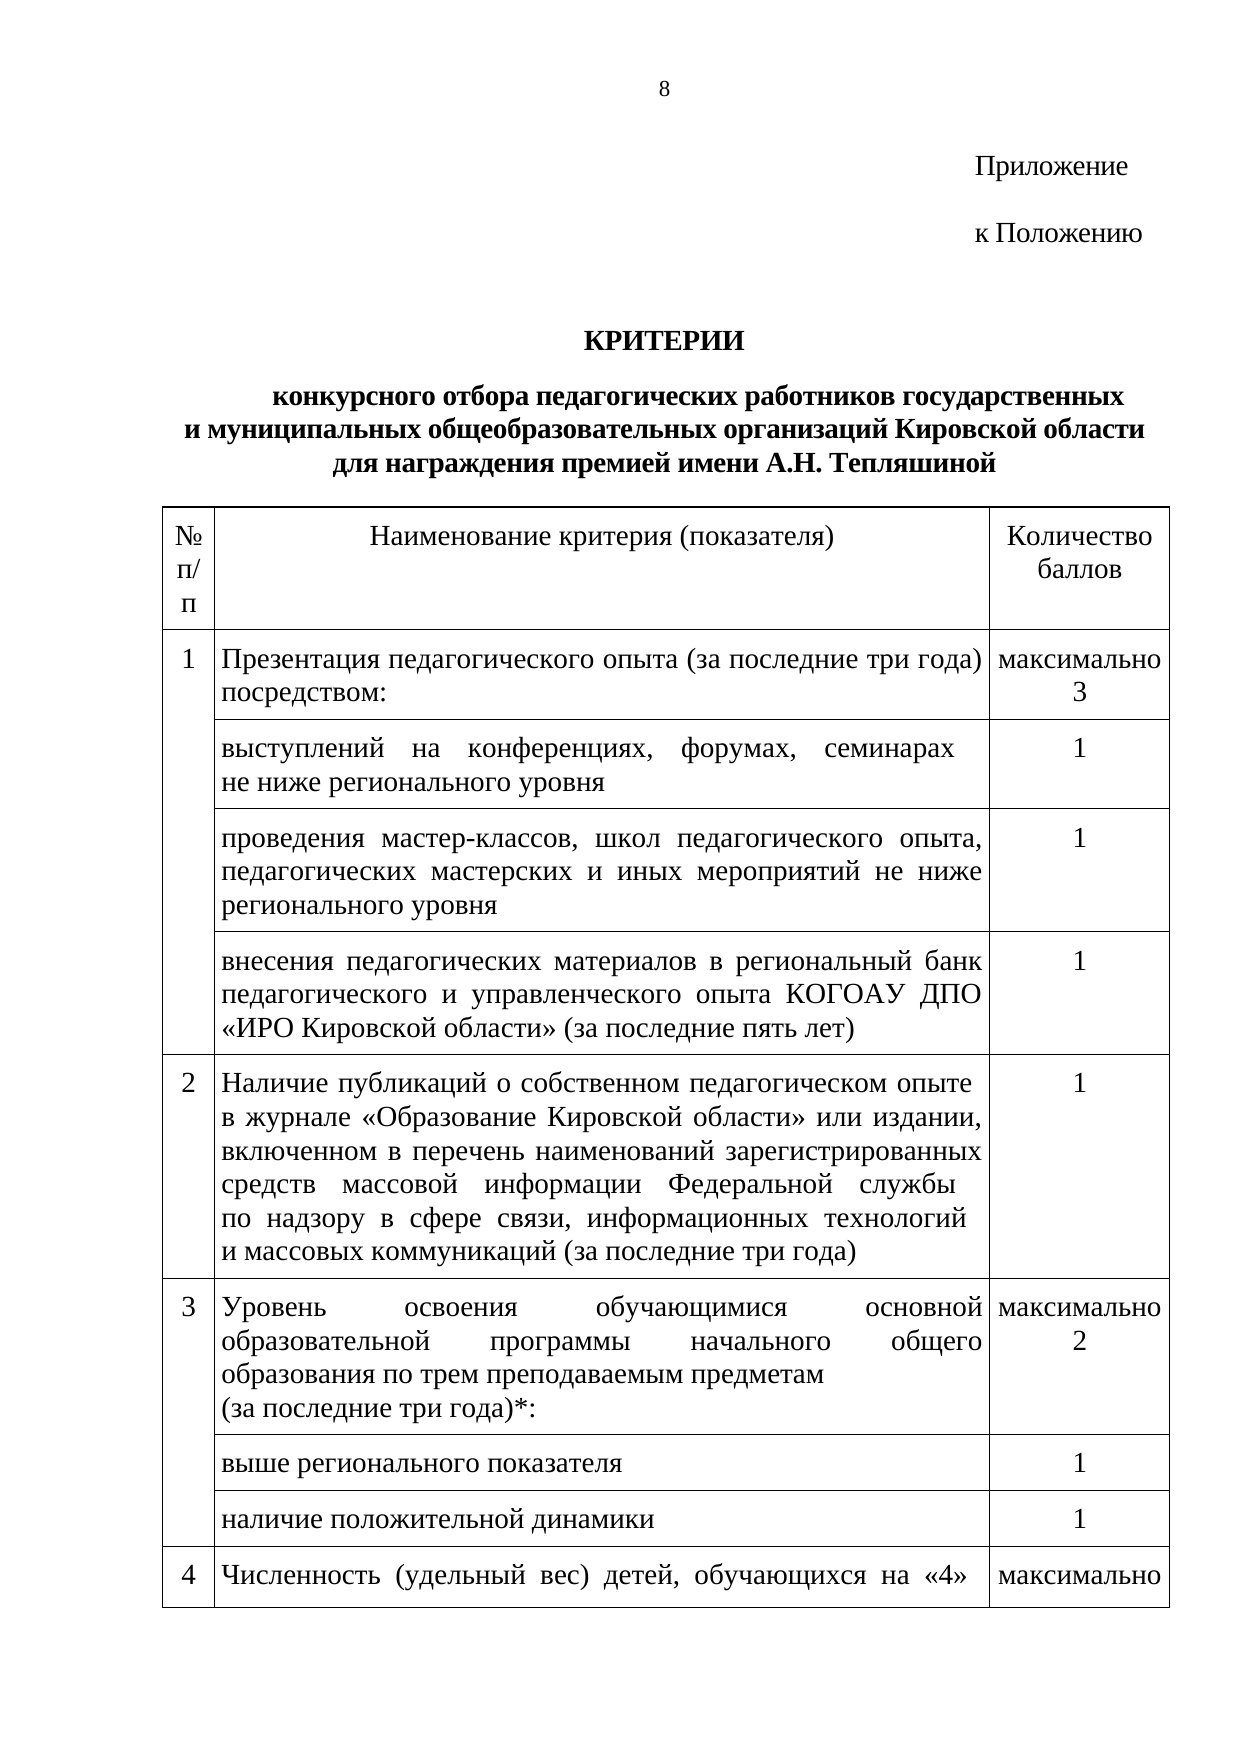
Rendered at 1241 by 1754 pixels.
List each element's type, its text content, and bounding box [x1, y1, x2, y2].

table_cell наличие положительной динамики [215, 1491, 989, 1546]
table_cell Наличие публикаций о собственном педагогическом опыте в журнале «Образование Кировской области» или издании, включенном в перечень наименований зарегистрированных средств массовой информации Федеральной службы по надзору в сфере связи, информационных технологий и массовых коммуникаций (за последние три года) [215, 1055, 989, 1277]
table_cell проведения мастер-классов, школ педагогического опыта, педагогических мастерских и иных мероприятий не ниже регионального уровня [215, 809, 989, 931]
table_cell максимально 2 [990, 1547, 1169, 1607]
table_cell максимально 2 [990, 1279, 1169, 1434]
table_header № п/п [163, 508, 214, 629]
table_cell 1 [990, 809, 1169, 931]
table_cell 1 [163, 630, 214, 1054]
text к Положению [974, 215, 1152, 248]
table_cell выступлений на конференциях, форумах, семинарах не ниже регионального уровня [215, 720, 989, 808]
text Приложение [974, 148, 1152, 181]
table_cell 1 [990, 720, 1169, 808]
table_cell 3 [163, 1279, 214, 1546]
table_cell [215, 1547, 989, 1607]
text КРИТЕРИИ [177, 323, 1152, 357]
table_header Наименование критерия (показателя) [215, 508, 989, 629]
table_cell 1 [990, 932, 1169, 1054]
table_cell максимально 3 [990, 630, 1169, 719]
table_cell 1 [990, 1491, 1169, 1546]
table_cell выше регионального показателя [215, 1435, 989, 1490]
table_cell 2 [163, 1055, 214, 1277]
text конкурсного отбора педагогических работников государственных и муниципальных общеобразовательных организаций Кировской области для награждения премией имени А.Н. Тепляшиной [177, 378, 1152, 478]
table_header Количество баллов [990, 508, 1169, 629]
table_cell внесения педагогических материалов в региональный банк педагогического и управленческого опыта КОГОАУ ДПО «ИРО Кировской области» (за последние пять лет) [215, 932, 989, 1054]
table_cell 4 [163, 1547, 214, 1607]
table_cell 1 [990, 1055, 1169, 1277]
table_cell Уровень освоения обучающимися основной образовательной программы начального общего образования по трем преподаваемым предметам (за последние три года)*: [215, 1279, 989, 1434]
table_cell 1 [990, 1435, 1169, 1490]
table_cell Презентация педагогического опыта (за последние три года) посредством: [215, 630, 989, 719]
